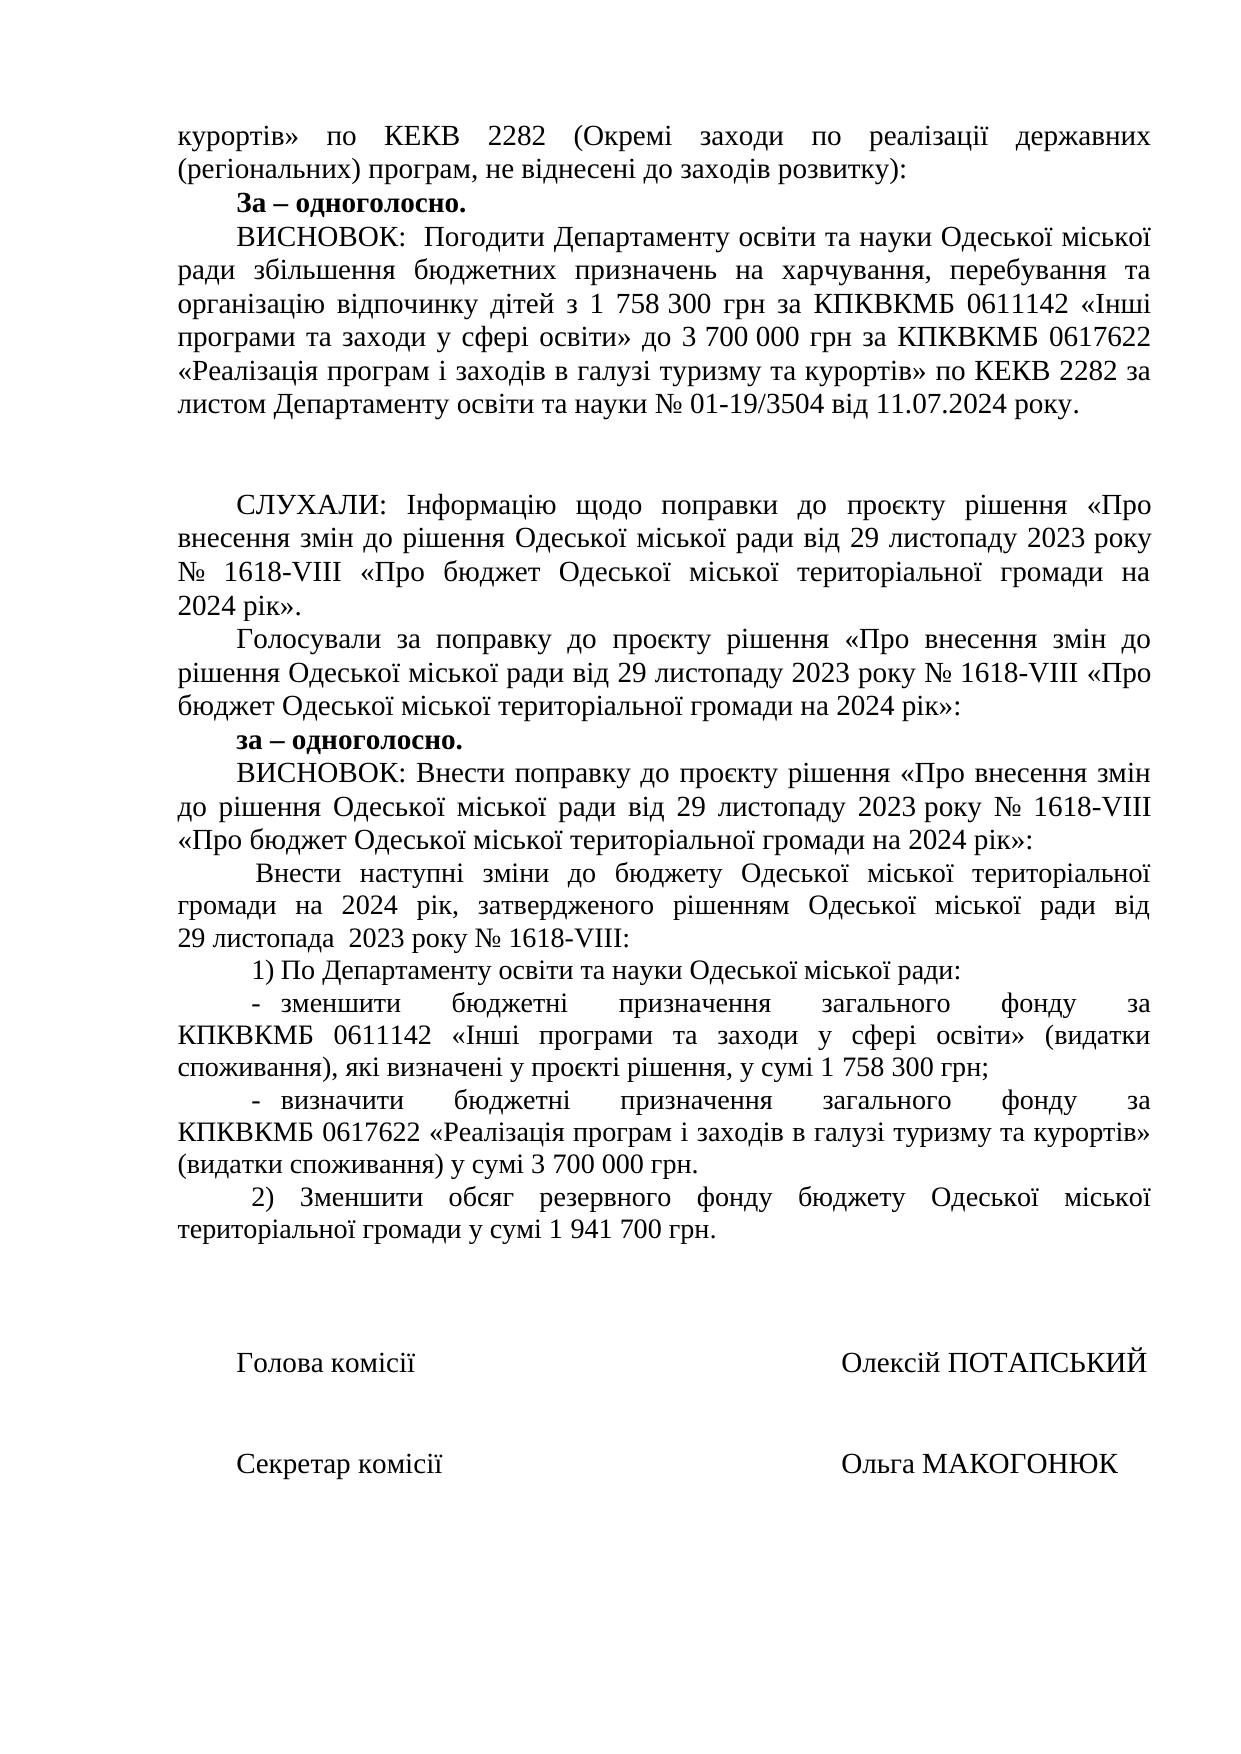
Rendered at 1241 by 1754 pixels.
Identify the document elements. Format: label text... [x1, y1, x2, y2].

text 2) Зменшити обсяг резервного фонду бюджету Одеської міської територіальної громади у сумі 1 941 700 грн. [177, 1180, 1152, 1245]
text СЛУХАЛИ: Інформацію щодо поправки до проєкту рішення «Про внесення змін до рішення Одеської міської ради від 29 листопаду 2023 року № 1618-VІІІ «Про бюджет Одеської міської територіальної громади на 2024 рік». [177, 487, 1152, 621]
list По Департаменту освіти та науки Одеської міської ради: [177, 953, 1152, 986]
text ВИСНОВОК: Погодити Департаменту освіти та науки Одеської міської ради збільшення бюджетних призначень на харчування, перебування та організацію відпочинку дітей з 1 758 300 грн за КПКВКМБ 0611142 «Інші програми та заходи у сфері освіти» до 3 700 000 грн за КПКВКМБ 0617622 «Реалізація програм і заходів в галузі туризму та курортів» по КЕКВ 2282 за листом Департаменту освіти та науки № 01-19/3504 від 11.07.2024 року. [177, 219, 1152, 420]
text За – одноголосно. [177, 185, 1152, 219]
text Внести наступні зміни до бюджету Одеської міської територіальної громади на 2024 рік, затвердженого рішенням Одеської міської ради від 29 листопада 2023 року № 1618-VІIІ: [177, 856, 1152, 953]
text Секретар комісії Ольга МАКОГОНЮК [177, 1446, 1152, 1479]
text ВИСНОВОК: Внести поправку до проєкту рішення «Про внесення змін до рішення Одеської міської ради від 29 листопаду 2023 року № 1618-VІІІ «Про бюджет Одеської міської територіальної громади на 2024 рік»: [177, 755, 1152, 856]
list визначити бюджетні призначення загального фонду за КПКВКМБ 0617622 «Реалізація програм і заходів в галузі туризму та курортів» (видатки споживання) у сумі 3 700 000 грн. [177, 1083, 1152, 1180]
list зменшити бюджетні призначення загального фонду за КПКВКМБ 0611142 «Інші програми та заходи у сфері освіти» (видатки споживання), які визначені у проєкті рішення, у сумі 1 758 300 грн; [177, 986, 1152, 1083]
text за – одноголосно. [177, 722, 1152, 755]
text Голова комісії Олексій ПОТАПСЬКИЙ [177, 1345, 1152, 1379]
text Голосували за поправку до проєкту рішення «Про внесення змін до рішення Одеської міської ради від 29 листопаду 2023 року № 1618-VІІІ «Про бюджет Одеської міської територіальної громади на 2024 рік»: [177, 621, 1152, 722]
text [177, 118, 1152, 185]
